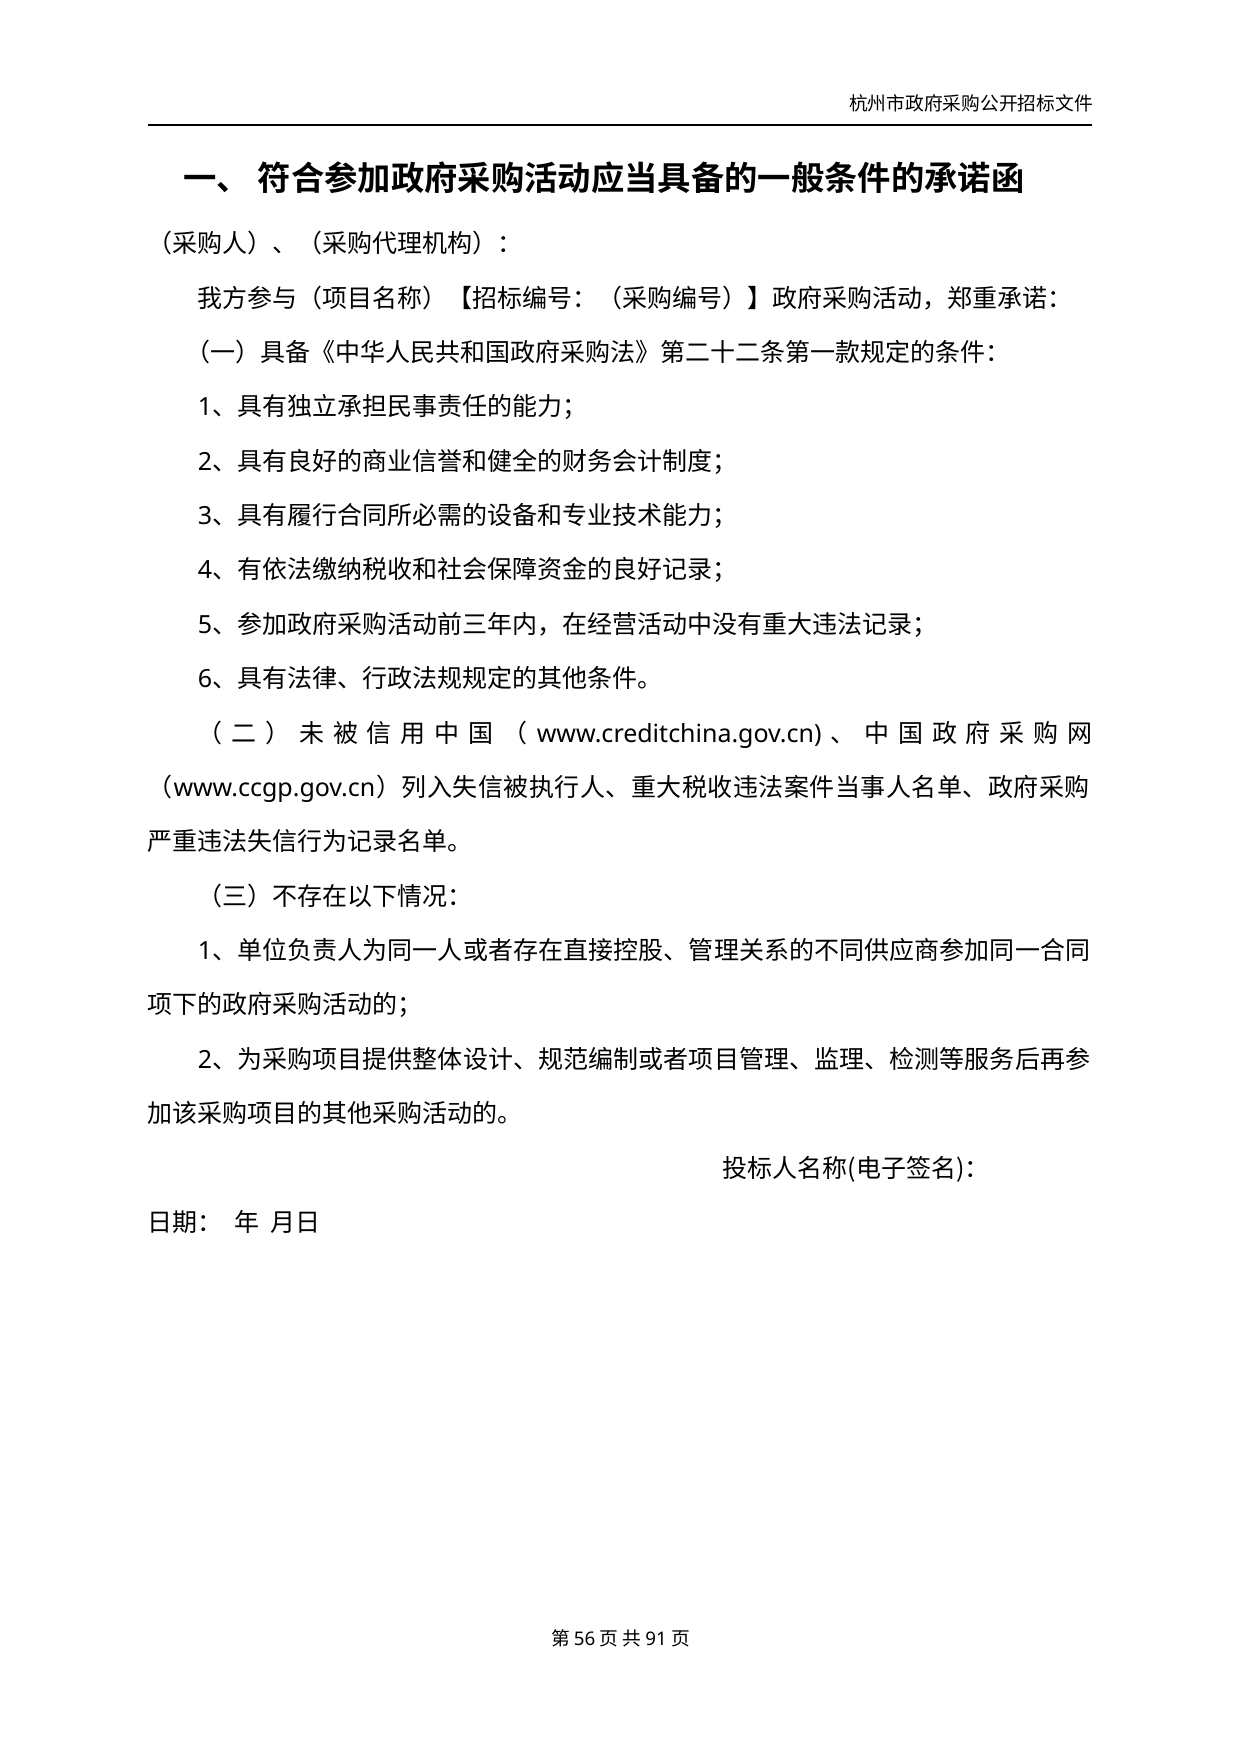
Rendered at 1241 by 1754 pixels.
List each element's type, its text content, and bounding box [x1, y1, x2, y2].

text 一、 符合参加政府采购活动应当具备的一般条件的承诺函 [148, 151, 1042, 199]
text 2、具有良好的商业信誉和健全的财务会计制度； [148, 441, 1092, 477]
text 1、具有独立承担民事责任的能力； [148, 387, 1092, 423]
text 1、单位负责人为同一人或者存在直接控股、管理关系的不同供应商参加同一合同项下的政府采购活动的； [148, 931, 1092, 1021]
text （三）不存在以下情况： [148, 876, 1092, 912]
text 我方参与（项目名称）【招标编号：（采购编号）】政府采购活动，郑重承诺： [148, 278, 1092, 314]
text 投标人名称(电子签名)： [148, 1148, 1092, 1184]
text （二）未被信用中国（www.creditchina.gov.cn)、中国政府采购网（www.ccgp.gov.cn）列入失信被执行人、重大税收违法案件当事人名单、政府采购严重违法失信行为记录名单。 [148, 713, 1092, 858]
text 2、为采购项目提供整体设计、规范编制或者项目管理、监理、检测等服务后再参加该采购项目的其他采购活动的。 [148, 1039, 1092, 1130]
text 日期： 年 月日 [148, 1202, 1092, 1239]
text 6、具有法律、行政法规规定的其他条件。 [148, 659, 1092, 695]
text （采购人）、（采购代理机构）： [148, 224, 1092, 260]
text 5、参加政府采购活动前三年内，在经营活动中没有重大违法记录； [148, 604, 1092, 641]
text 4、有依法缴纳税收和社会保障资金的良好记录； [148, 550, 1092, 586]
text （一）具备《中华人民共和国政府采购法》第二十二条第一款规定的条件： [148, 332, 1092, 369]
text 3、具有履行合同所必需的设备和专业技术能力； [148, 496, 1092, 532]
